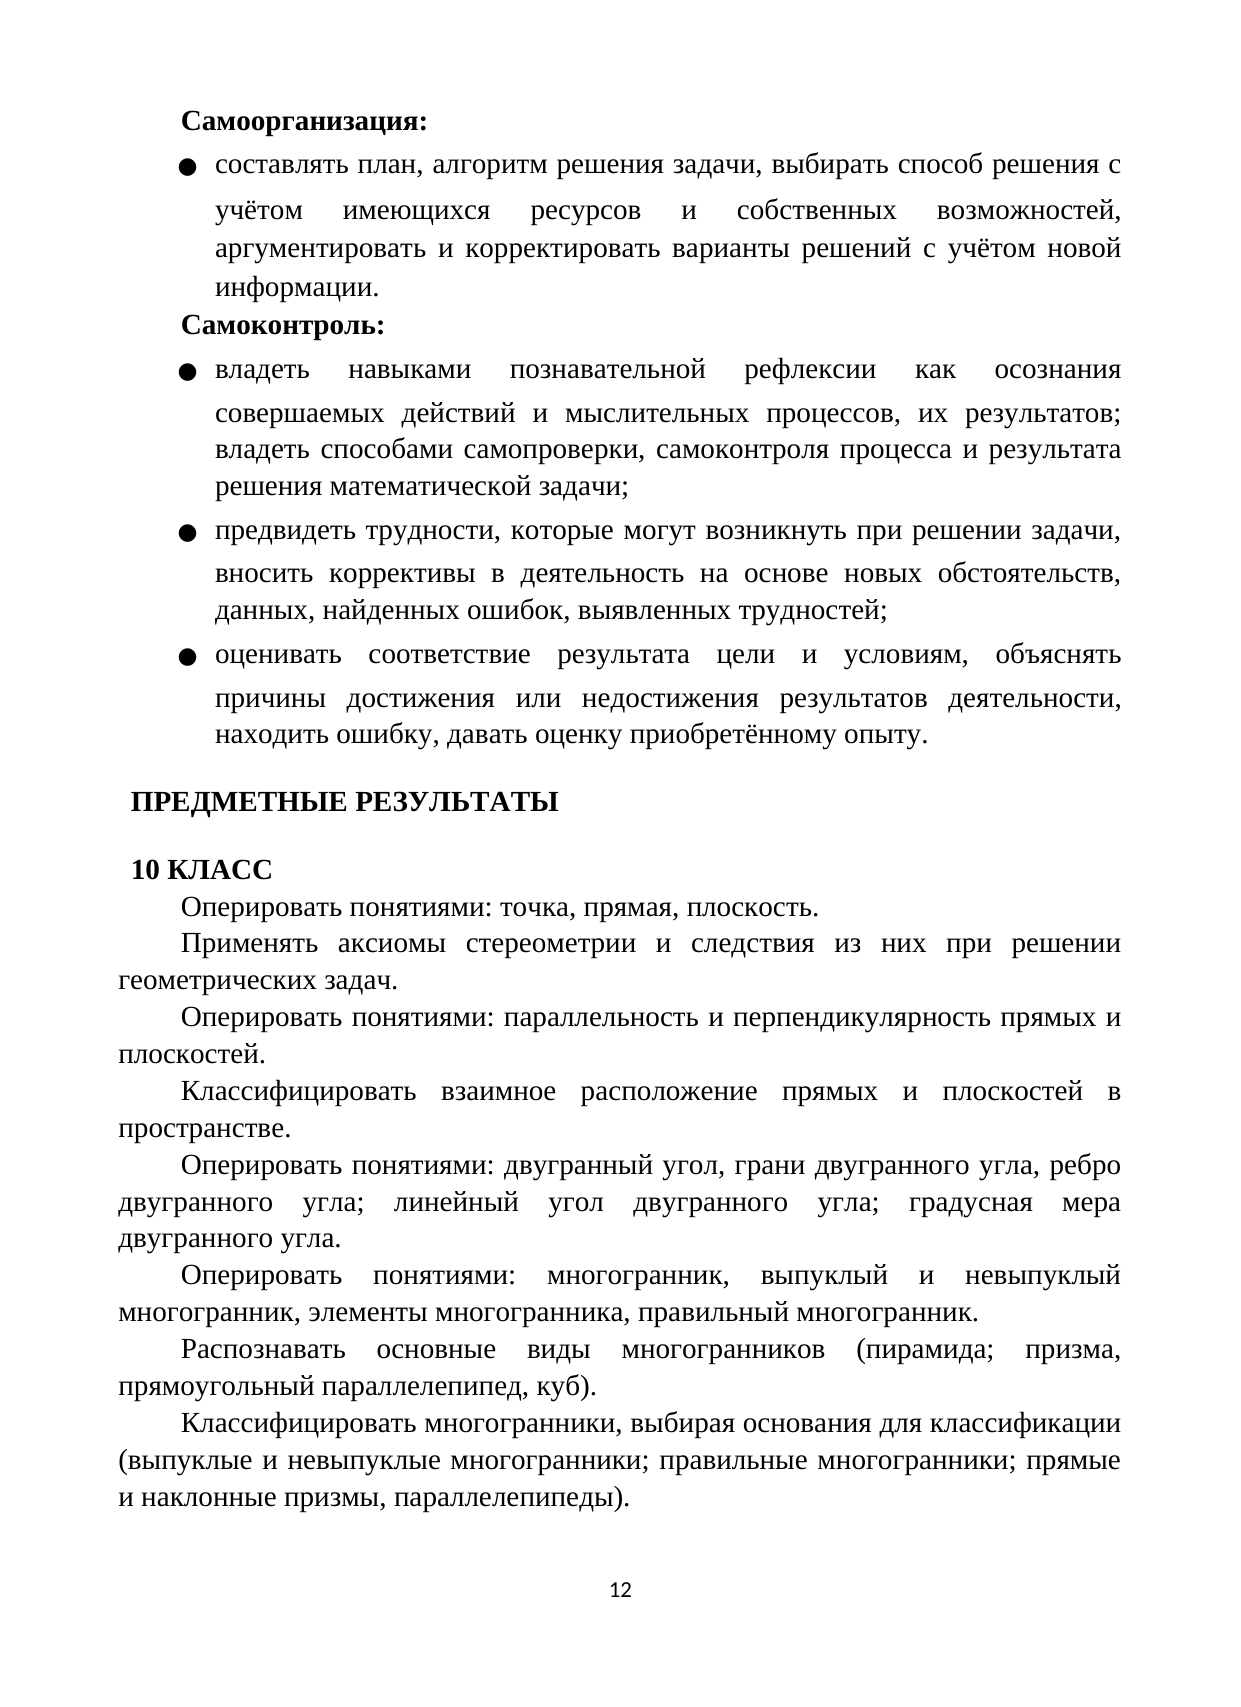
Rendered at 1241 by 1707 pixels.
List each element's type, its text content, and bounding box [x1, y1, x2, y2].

text Оперировать понятиями: многогранник, выпуклый и невыпуклый многогранник, элементы многогранника, правильный многогранник. [118, 1257, 1122, 1328]
text Оперировать понятиями: двугранный угол, грани двугранного угла, ребро двугранного угла; линейный угол двугранного угла; градусная мера двугранного угла. [118, 1147, 1122, 1254]
text Оперировать понятиями: параллельность и перпендикулярность прямых и плоскостей. [118, 999, 1122, 1070]
text Распознавать основные виды многогранников (пирамида; призма, прямоугольный параллелепипед, куб). [118, 1331, 1122, 1402]
text Классифицировать взаимное расположение прямых и плоскостей в пространстве. [118, 1073, 1122, 1143]
text Классифицировать многогранники, выбирая основания для классификации (выпуклые и невыпуклые многогранники; правильные многогранники; прямые и наклонные призмы, параллелепипеды). [118, 1405, 1122, 1512]
text ПРЕДМЕТНЫЕ РЕЗУЛЬТАТЫ [131, 784, 1122, 818]
text Применять аксиомы стереометрии и следствия из них при решении геометрических задач. [118, 926, 1122, 996]
list владеть навыками познавательной рефлексии как осознания совершаемых действий и мыслительных процессов, их результатов; владеть способами самопроверки, самоконтроля процесса и результата решения математической задачи; [177, 344, 1122, 502]
text Самоорганизация: [118, 103, 1122, 137]
text Самоконтроль: [118, 307, 1122, 341]
list предвидеть трудности, которые могут возникнуть при решении задачи, вносить коррективы в деятельность на основе новых обстоятельств, данных, найденных ошибок, выявленных трудностей; [177, 505, 1122, 626]
text Оперировать понятиями: точка, прямая, плоскость. [118, 889, 1122, 922]
text 10 КЛАСС [131, 852, 1122, 885]
list оценивать соответствие результата цели и условиям, объяснять причины достижения или недостижения результатов деятельности, находить ошибку, давать оценку приобретённому опыту. [177, 629, 1122, 750]
list составлять план, алгоритм решения задачи, выбирать способ решения с учётом имеющихся ресурсов и собственных возможностей, аргументировать и корректировать варианты решений с учётом новой информации. [177, 140, 1122, 302]
